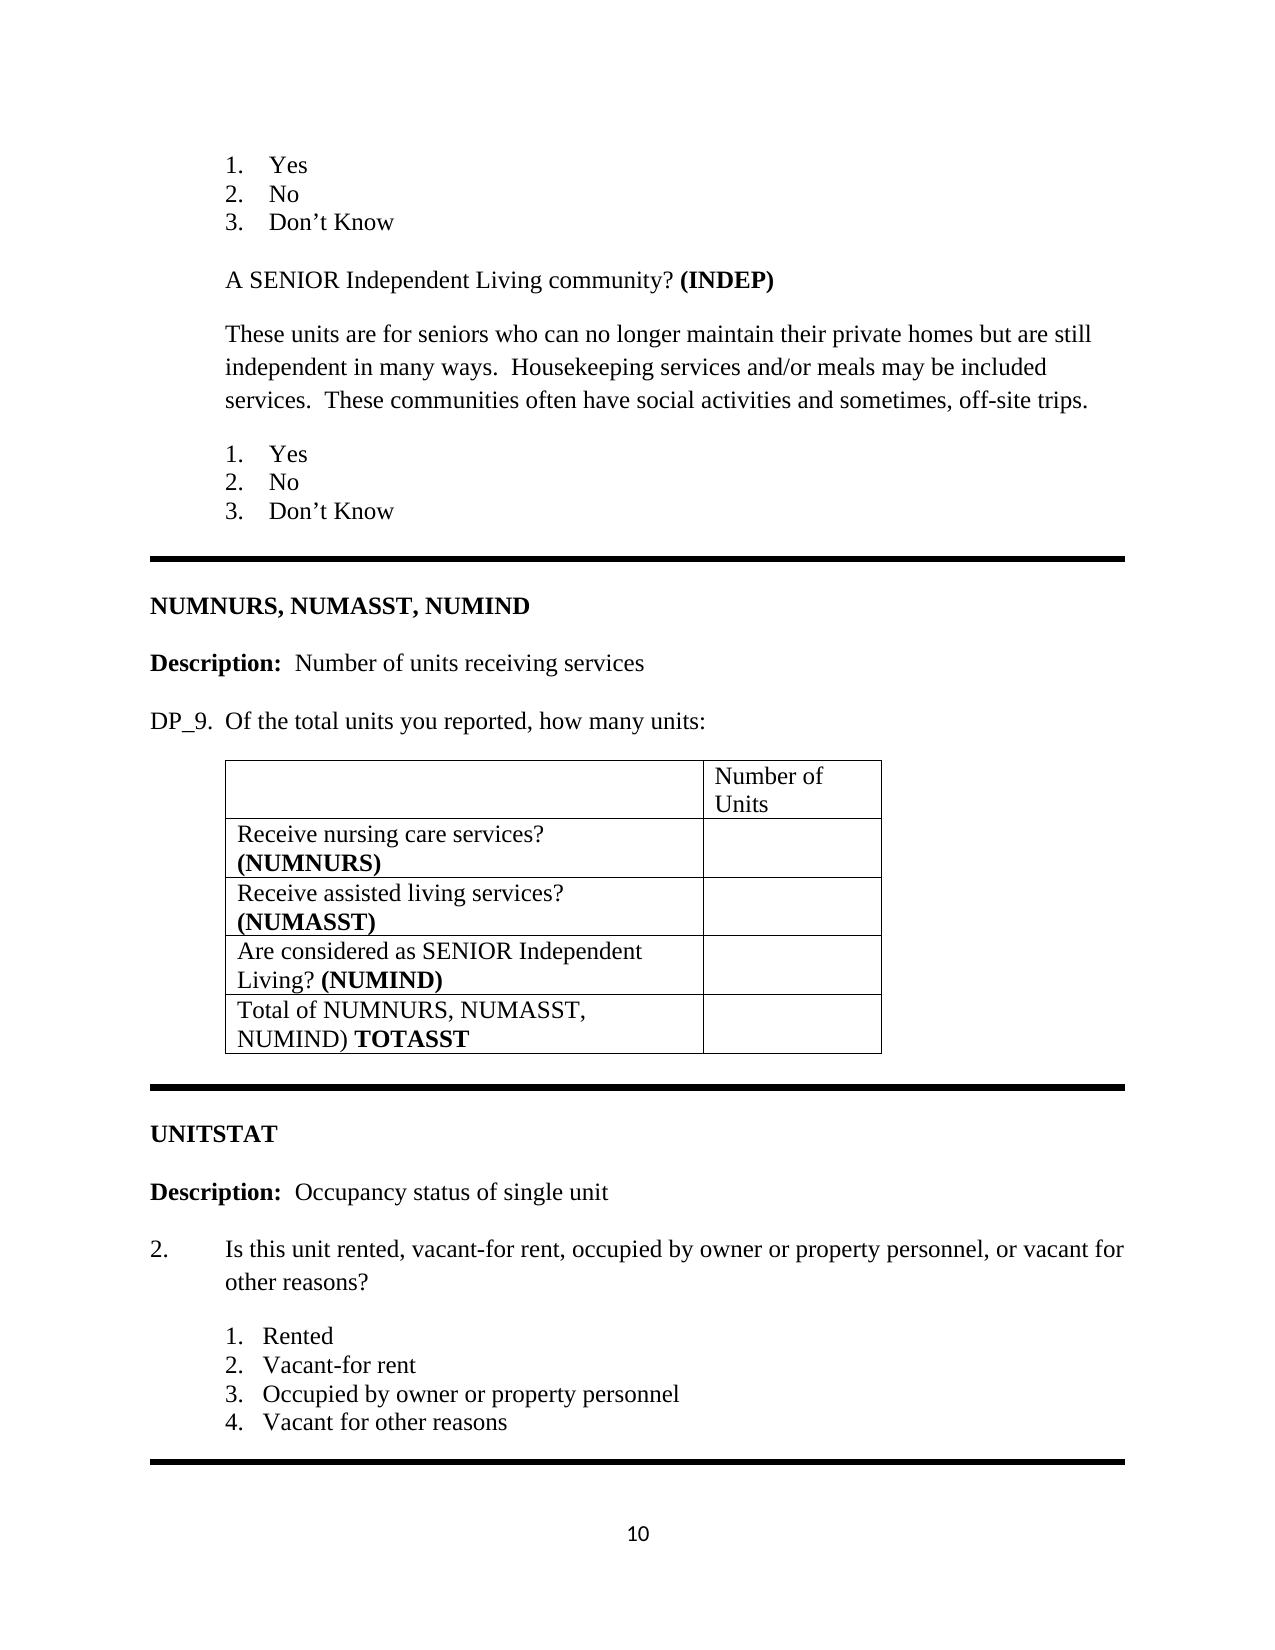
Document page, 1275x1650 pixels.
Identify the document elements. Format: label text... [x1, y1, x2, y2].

text 1. Yes [225, 150, 1125, 179]
table_cell [704, 878, 881, 935]
text 1. Rented [225, 1321, 1125, 1350]
table_cell Receive nursing care services? (NUMNURS) [226, 819, 703, 877]
text 2. Vacant-for rent [225, 1350, 1125, 1379]
text A SENIOR Independent Living community? (INDEP) [225, 265, 1125, 294]
table_cell Total of NUMNURS, NUMASST, NUMIND) TOTASST [226, 995, 703, 1052]
table_header Number of Units [704, 761, 881, 818]
text 3. Occupied by owner or property personnel [225, 1379, 1125, 1407]
text 3. Don’t Know [225, 207, 1125, 236]
text Description: Number of units receiving services [150, 648, 1125, 677]
table_cell Are considered as SENIOR Independent Living? (NUMIND) [226, 936, 703, 994]
table_cell [704, 936, 881, 994]
text 2. No [225, 179, 1125, 207]
text 4. Vacant for other reasons [225, 1407, 1125, 1436]
table_cell [704, 995, 881, 1052]
text 2. Is this unit rented, vacant-for rent, occupied by owner or property personnel, or vacant for other reasons? [150, 1234, 1125, 1296]
text NUMNURS, NUMASST, NUMIND [150, 591, 1125, 619]
text 3. Don’t Know [225, 496, 1125, 525]
table_cell Receive assisted living services? (NUMASST) [226, 878, 703, 935]
text DP_9. Of the total units you reported, how many units: [150, 706, 1125, 734]
text These units are for seniors who can no longer maintain their private homes but are still independent in many ways. Housekeeping services and/or meals may be included services. These communities often have social activities and sometimes, off-site trips. [225, 319, 1125, 414]
text 1. Yes [225, 439, 1125, 467]
text UNITSTAT [150, 1119, 1125, 1148]
text 2. No [225, 467, 1125, 496]
text Description: Occupancy status of single unit [150, 1177, 1125, 1206]
table_header [226, 761, 703, 818]
table_cell [704, 819, 881, 877]
